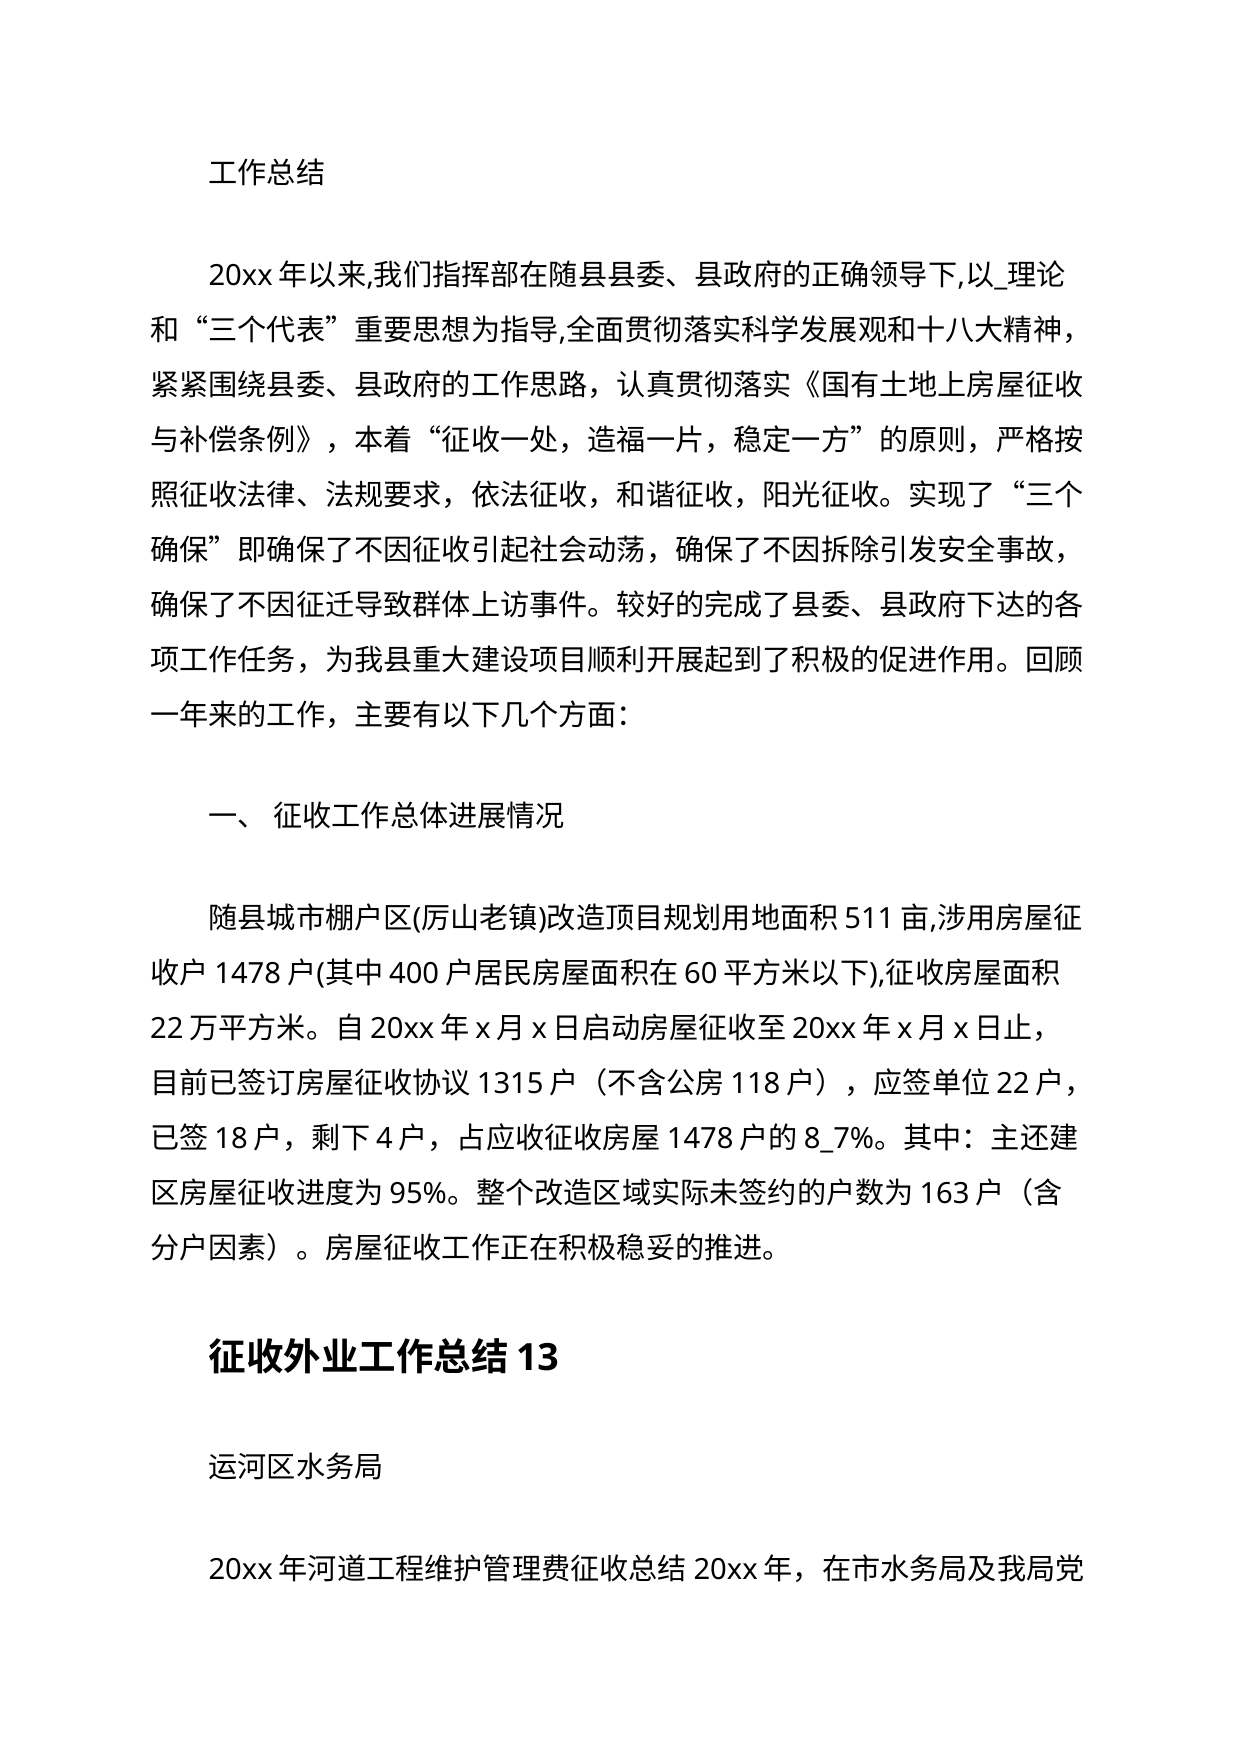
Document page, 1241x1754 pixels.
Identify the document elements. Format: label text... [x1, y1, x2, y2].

text 一、 征收工作总体进展情况 [150, 793, 1090, 835]
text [150, 1546, 1090, 1588]
text 征收外业工作总结13 [150, 1326, 1090, 1381]
text 运河区水务局 [150, 1444, 1090, 1486]
text 工作总结 [150, 150, 1090, 192]
text 20xx年以来,我们指挥部在随县县委、县政府的正确领导下,以_理论和“三个代表”重要思想为指导,全面贯彻落实科学发展观和十八大精神，紧紧围绕县委、县政府的工作思路，认真贯彻落实《国有土地上房屋征收与补偿条例》，本着“征收一处，造福一片，稳定一方”的原则，严格按照征收法律、法规要求，依法征收，和谐征收，阳光征收。实现了“三个确保”即确保了不因征收引起社会动荡，确保了不因拆除引发安全事故，确保了不因征迁导致群体上访事件。较好的完成了县委、县政府下达的各项工作任务，为我县重大建设项目顺利开展起到了积极的促进作用。回顾一年来的工作，主要有以下几个方面： [150, 252, 1090, 733]
text 随县城市棚户区(厉山老镇)改造顶目规划用地面积511亩,涉用房屋征收户1478户(其中400户居民房屋面积在60平方米以下),征收房屋面积22万平方米。自20xx年x月x日启动房屋征收至20xx年x月x日止，目前已签订房屋征收协议1315户（不含公房118户），应签单位22户，已签18户，剩下4户，占应收征收房屋1478户的8_7%。其中：主还建区房屋征收进度为95%。整个改造区域实际未签约的户数为163户（含分户因素）。房屋征收工作正在积极稳妥的推进。 [150, 895, 1090, 1267]
